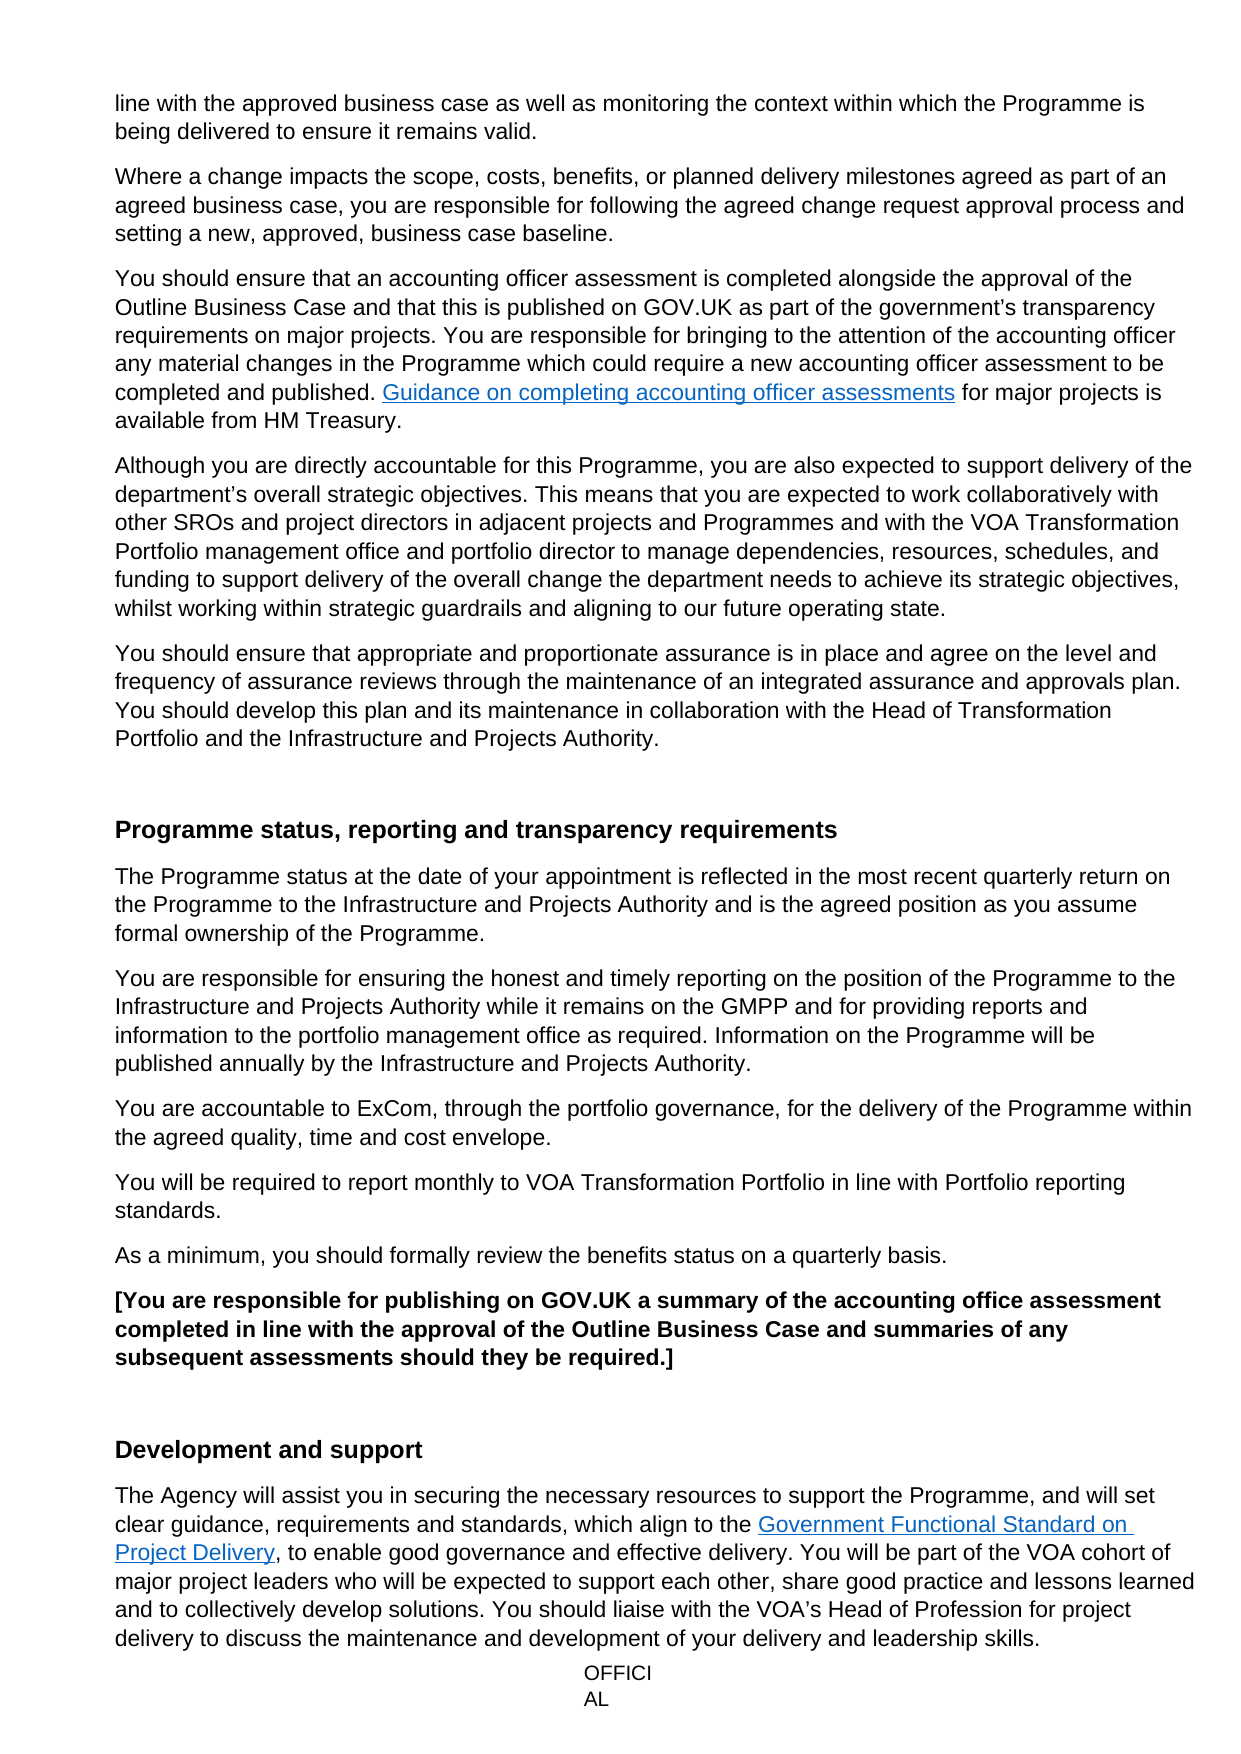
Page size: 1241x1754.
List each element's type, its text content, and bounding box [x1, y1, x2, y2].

text You are accountable to ExCom, through the portfolio governance, for the delivery of the Programme within the agreed quality, time and cost envelope. [114, 1095, 1196, 1150]
text As a minimum, you should formally review the benefits status on a quarterly basis. [114, 1242, 1196, 1269]
text You are responsible for ensuring the honest and timely reporting on the position of the Programme to the Infrastructure and Projects Authority while it remains on the GMPP and for providing reports and information to the portfolio management office as required. Information on the Programme will be published annually by the Infrastructure and Projects Authority. [114, 965, 1196, 1077]
text You will be required to report monthly to VOA Transformation Portfolio in line with Portfolio reporting standards. [114, 1169, 1196, 1224]
text Although you are directly accountable for this Programme, you are also expected to support delivery of the department’s overall strategic objectives. This means that you are expected to work collaboratively with other SROs and project directors in adjacent projects and Programmes and with the VOA Transformation Portfolio management office and portfolio director to manage dependencies, resources, schedules, and funding to support delivery of the overall change the department needs to achieve its strategic objectives, whilst working within strategic guardrails and aligning to our future operating state. [114, 452, 1196, 621]
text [114, 89, 1196, 144]
text The Agency will assist you in securing the necessary resources to support the Programme, and will set clear guidance, requirements and standards, which align to the Government Functional Standard on Project Delivery, to enable good governance and effective delivery. You will be part of the VOA cohort of major project leaders who will be expected to support each other, share good practice and lessons learned and to collectively develop solutions. You should liaise with the VOA’s Head of Profession for project delivery to discuss the maintenance and development of your delivery and leadership skills. [114, 1482, 1196, 1651]
text You should ensure that appropriate and proportionate assurance is in place and agree on the level and frequency of assurance reviews through the maintenance of an integrated assurance and approvals plan. You should develop this plan and its maintenance in collaboration with the Head of Transformation Portfolio and the Infrastructure and Projects Authority. [114, 640, 1196, 751]
text The Programme status at the date of your appointment is reflected in the most recent quarterly return on the Programme to the Infrastructure and Projects Authority and is the agreed position as you assume formal ownership of the Programme. [114, 863, 1196, 946]
text [You are responsible for publishing on GOV.UK a summary of the accounting office assessment completed in line with the approval of the Outline Business Case and summaries of any subsequent assessments should they be required.] [114, 1287, 1196, 1371]
text Where a change impacts the scope, costs, benefits, or planned delivery milestones agreed as part of an agreed business case, you are responsible for following the agreed change request approval process and setting a new, approved, business case baseline. [114, 163, 1196, 246]
text You should ensure that an accounting officer assessment is completed alongside the approval of the Outline Business Case and that this is published on GOV.UK as part of the government’s transparency requirements on major projects. You are responsible for bringing to the attention of the accounting officer any material changes in the Programme which could require a new accounting officer assessment to be completed and published. Guidance on completing accounting officer assessments for major projects is available from HM Treasury. [114, 265, 1196, 434]
text Programme status, reporting and transparency requirements [114, 815, 1196, 844]
text Development and support [114, 1434, 1196, 1463]
